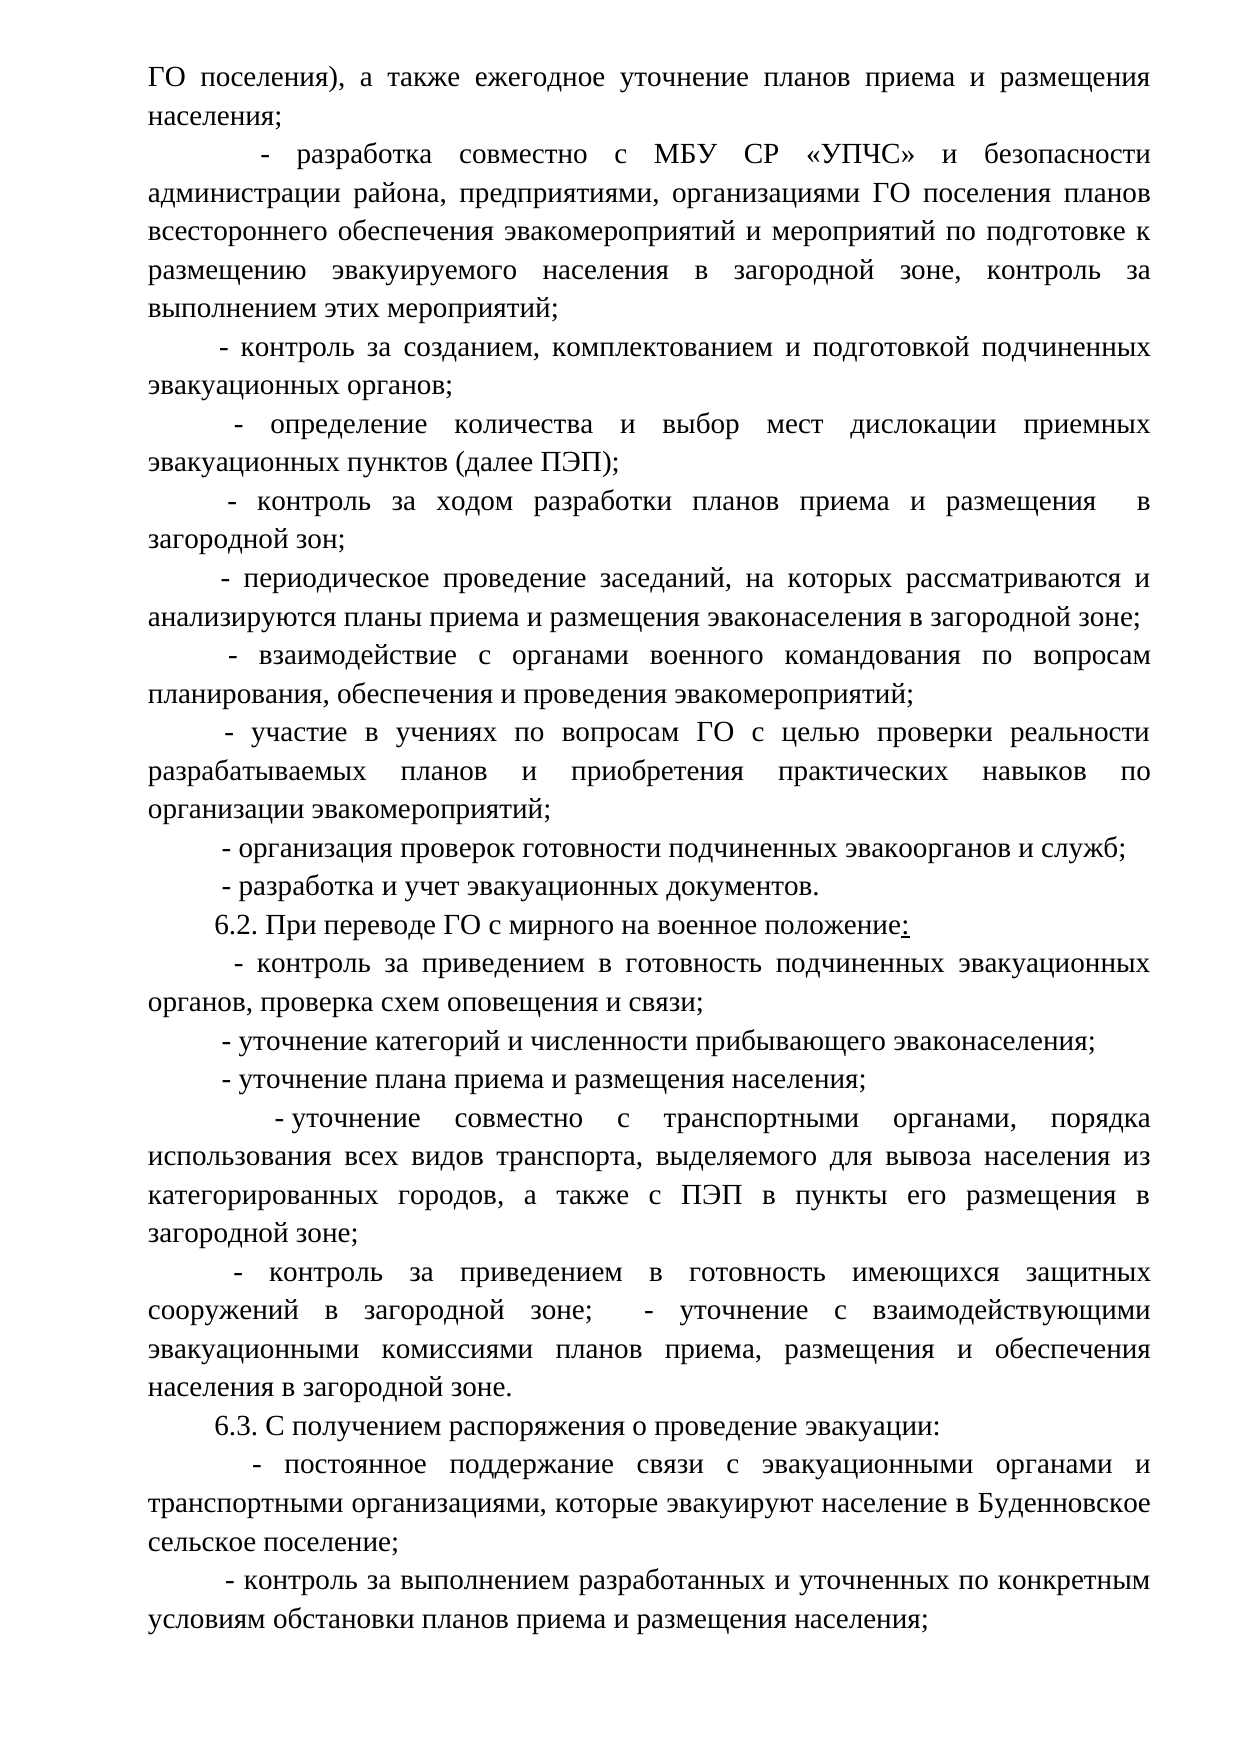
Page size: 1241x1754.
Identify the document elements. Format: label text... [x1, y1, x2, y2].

text 6.2. При переводе ГО с мирного на военное положение: [148, 907, 1152, 941]
text 6.3. С получением распоряжения о проведение эвакуации: [148, 1408, 1152, 1442]
text - уточнение категорий и численности прибывающего эваконаселения; [148, 1023, 1152, 1056]
text - уточнение плана приема и размещения населения; [148, 1061, 1152, 1095]
text - контроль за созданием, комплектованием и подготовкой подчиненных эвакуационных органов; [148, 329, 1152, 401]
text - уточнение совместно с транспортными органами, порядка использования всех видов транспорта, выделяемого для вывоза населения из категорированных городов, а также с ПЭП в пункты его размещения в загородной зоне; [148, 1100, 1152, 1249]
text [148, 59, 1152, 131]
text - контроль за выполнением разработанных и уточненных по конкретным условиям обстановки планов приема и размещения населения; [148, 1562, 1152, 1634]
text - разработка и учет эвакуационных документов. [148, 868, 1152, 902]
text - организация проверок готовности подчиненных эвакоорганов и служб; [148, 830, 1152, 863]
text - участие в учениях по вопросам ГО с целью проверки реальности разрабатываемых планов и приобретения практических навыков по организации эвакомероприятий; [148, 714, 1152, 825]
text - контроль за приведением в готовность подчиненных эвакуационных органов, проверка схем оповещения и связи; [148, 946, 1152, 1018]
text - разработка совместно с МБУ СР «УПЧС» и безопасности администрации района, предприятиями, организациями ГО поселения планов всестороннего обеспечения эвакомероприятий и мероприятий по подготовке к размещению эвакуируемого населения в загородной зоне, контроль за выполнением этих мероприятий; [148, 136, 1152, 324]
text - контроль за приведением в готовность имеющихся защитных сооружений в загородной зоне; - уточнение с взаимодействующими эвакуационными комиссиями планов приема, размещения и обеспечения населения в загородной зоне. [148, 1254, 1152, 1403]
text - определение количества и выбор мест дислокации приемных эвакуационных пунктов (далее ПЭП); [148, 406, 1152, 478]
text - постоянное поддержание связи с эвакуационными органами и транспортными организациями, которые эвакуируют население в Буденновское сельское поселение; [148, 1447, 1152, 1557]
text - взаимодействие с органами военного командования по вопросам планирования, обеспечения и проведения эвакомероприятий; [148, 637, 1152, 709]
text - периодическое проведение заседаний, на которых рассматриваются и анализируются планы приема и размещения эваконаселения в загородной зоне; [148, 560, 1152, 632]
text - контроль за ходом разработки планов приема и размещения в загородной зон; [148, 483, 1152, 555]
